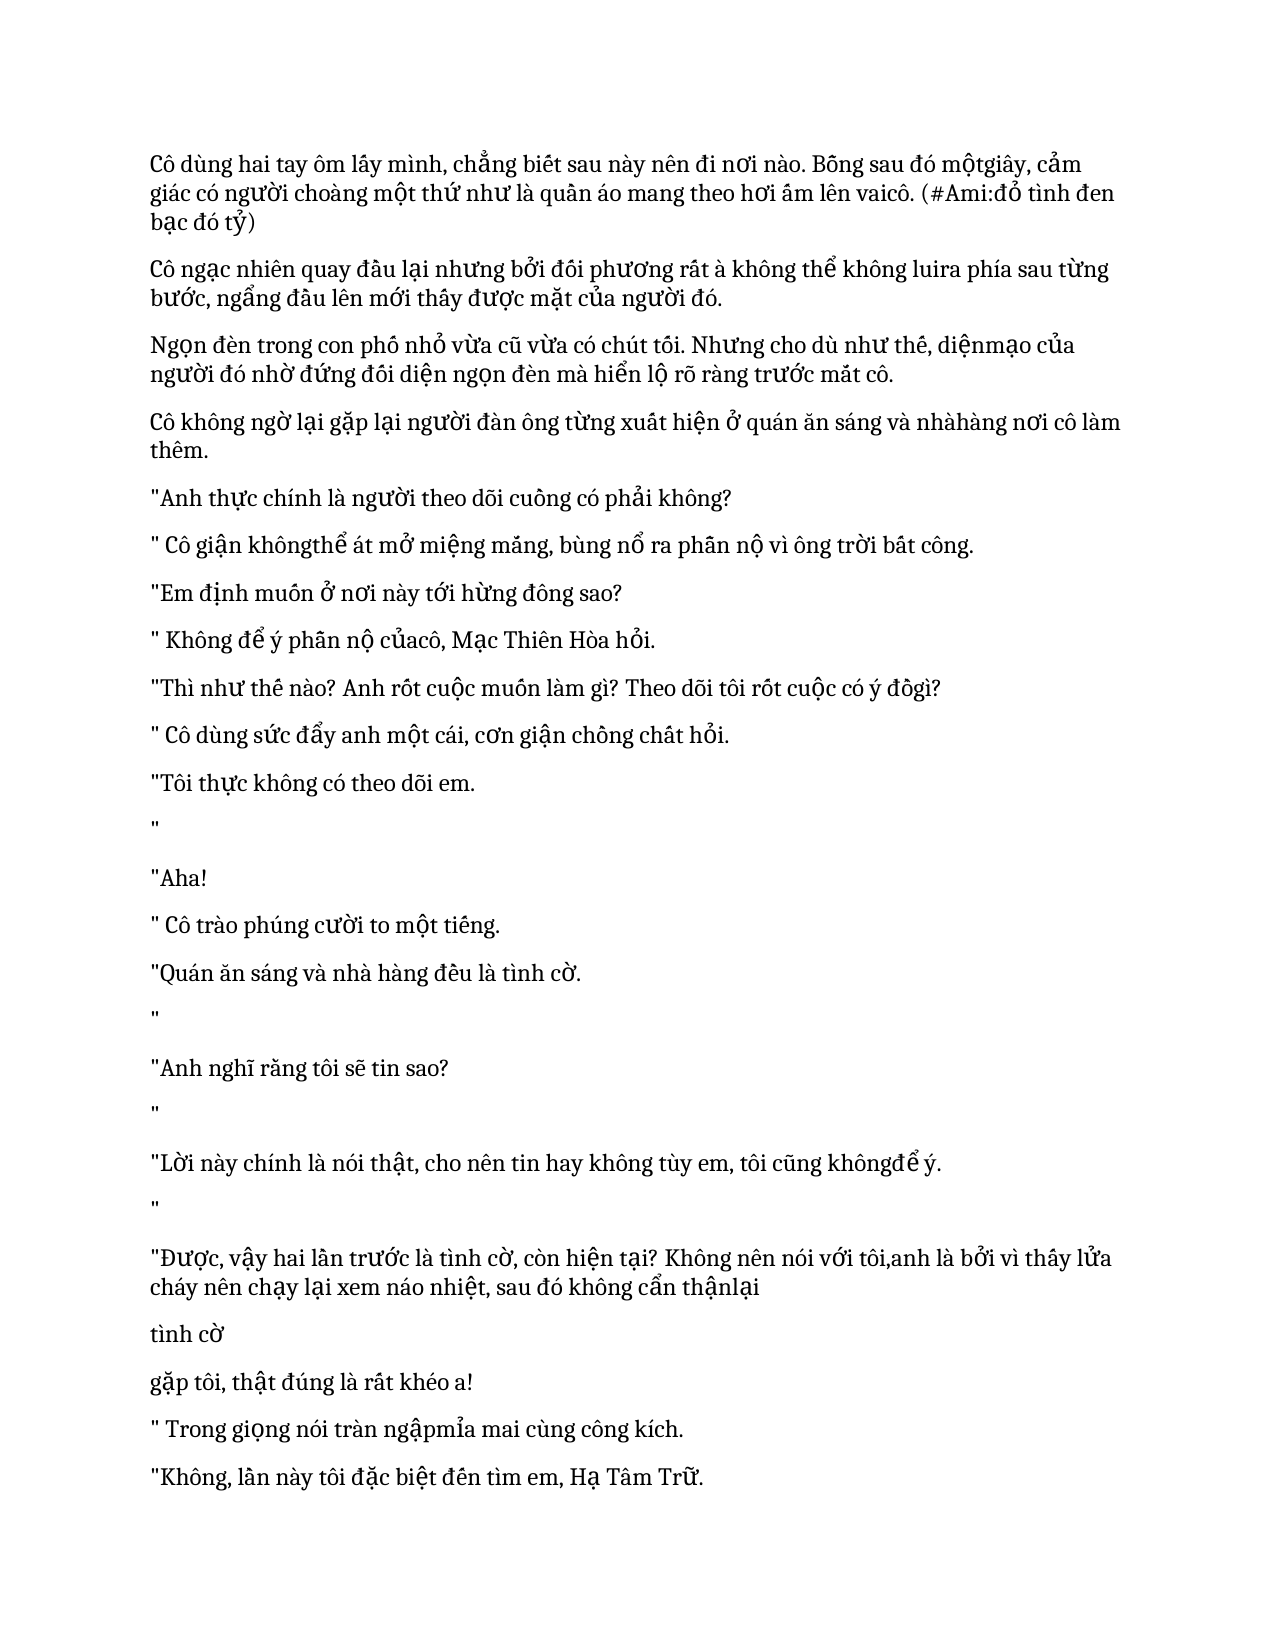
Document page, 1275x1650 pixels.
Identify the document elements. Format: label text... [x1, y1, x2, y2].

text " [150, 1101, 1125, 1130]
text "Được, vậy hai lần trước là tình cờ, còn hiện tại? Không nên nói với tôi,anh là bởi vì thấy lửa cháy nên chạy lại xem náo nhiệt, sau đó không cẩn thậnlại [150, 1244, 1125, 1301]
text "Anh nghĩ rằng tôi sẽ tin sao? [150, 1054, 1125, 1082]
text Cô dùng hai tay ôm lấy mình, chẳng biết sau này nên đi nơi nào. Bỗng sau đó mộtgiây, cảm giác có người choàng một thứ như là quần áo mang theo hơi ấm lên vaicô. (#Ami:đỏ tình đen bạc đó tỷ) [150, 150, 1125, 236]
text " Cô trào phúng cười to một tiếng. [150, 911, 1125, 940]
text Cô không ngờ lại gặp lại người đàn ông từng xuất hiện ở quán ăn sáng và nhàhàng nơi cô làm thêm. [150, 407, 1125, 465]
text "Quán ăn sáng và nhà hàng đều là tình cờ. [150, 959, 1125, 987]
text "Thì như thế nào? Anh rốt cuộc muốn làm gì? Theo dõi tôi rốt cuộc có ý đồgì? [150, 674, 1125, 702]
text "Không, lần này tôi đặc biệt đến tìm em, Hạ Tâm Trữ. [150, 1462, 1125, 1491]
text "Em định muốn ở nơi này tới hừng đông sao? [150, 579, 1125, 607]
text " [150, 1196, 1125, 1225]
text Ngọn đèn trong con phố nhỏ vừa cũ vừa có chút tối. Nhưng cho dù như thế, diệnmạo của người đó nhờ đứng đối diện ngọn đèn mà hiển lộ rõ ràng trước mắt cô. [150, 331, 1125, 389]
text " Trong giọng nói tràn ngậpmỉa mai cùng công kích. [150, 1415, 1125, 1444]
text Cô ngạc nhiên quay đầu lại nhưng bởi đối phương rất à không thể không luira phía sau từng bước, ngẩng đầu lên mới thấy được mặt của người đó. [150, 255, 1125, 312]
text tình cờ [150, 1320, 1125, 1349]
text " Cô dùng sức đẩy anh một cái, cơn giận chồng chất hỏi. [150, 721, 1125, 750]
text "Tôi thực không có theo dõi em. [150, 769, 1125, 797]
text "Anh thực chính là người theo dõi cuồng có phải không? [150, 484, 1125, 512]
text " Cô giận khôngthể át mở miệng mắng, bùng nổ ra phẫn nộ vì ông trời bất công. [150, 531, 1125, 560]
text gặp tôi, thật đúng là rất khéo a! [150, 1367, 1125, 1396]
text " Không để ý phẫn nộ củacô, Mạc Thiên Hòa hỏi. [150, 626, 1125, 655]
text " [150, 816, 1125, 845]
text "Lời này chính là nói thật, cho nên tin hay không tùy em, tôi cũng khôngđể ý. [150, 1149, 1125, 1177]
text "Aha! [150, 864, 1125, 892]
text " [150, 1006, 1125, 1035]
